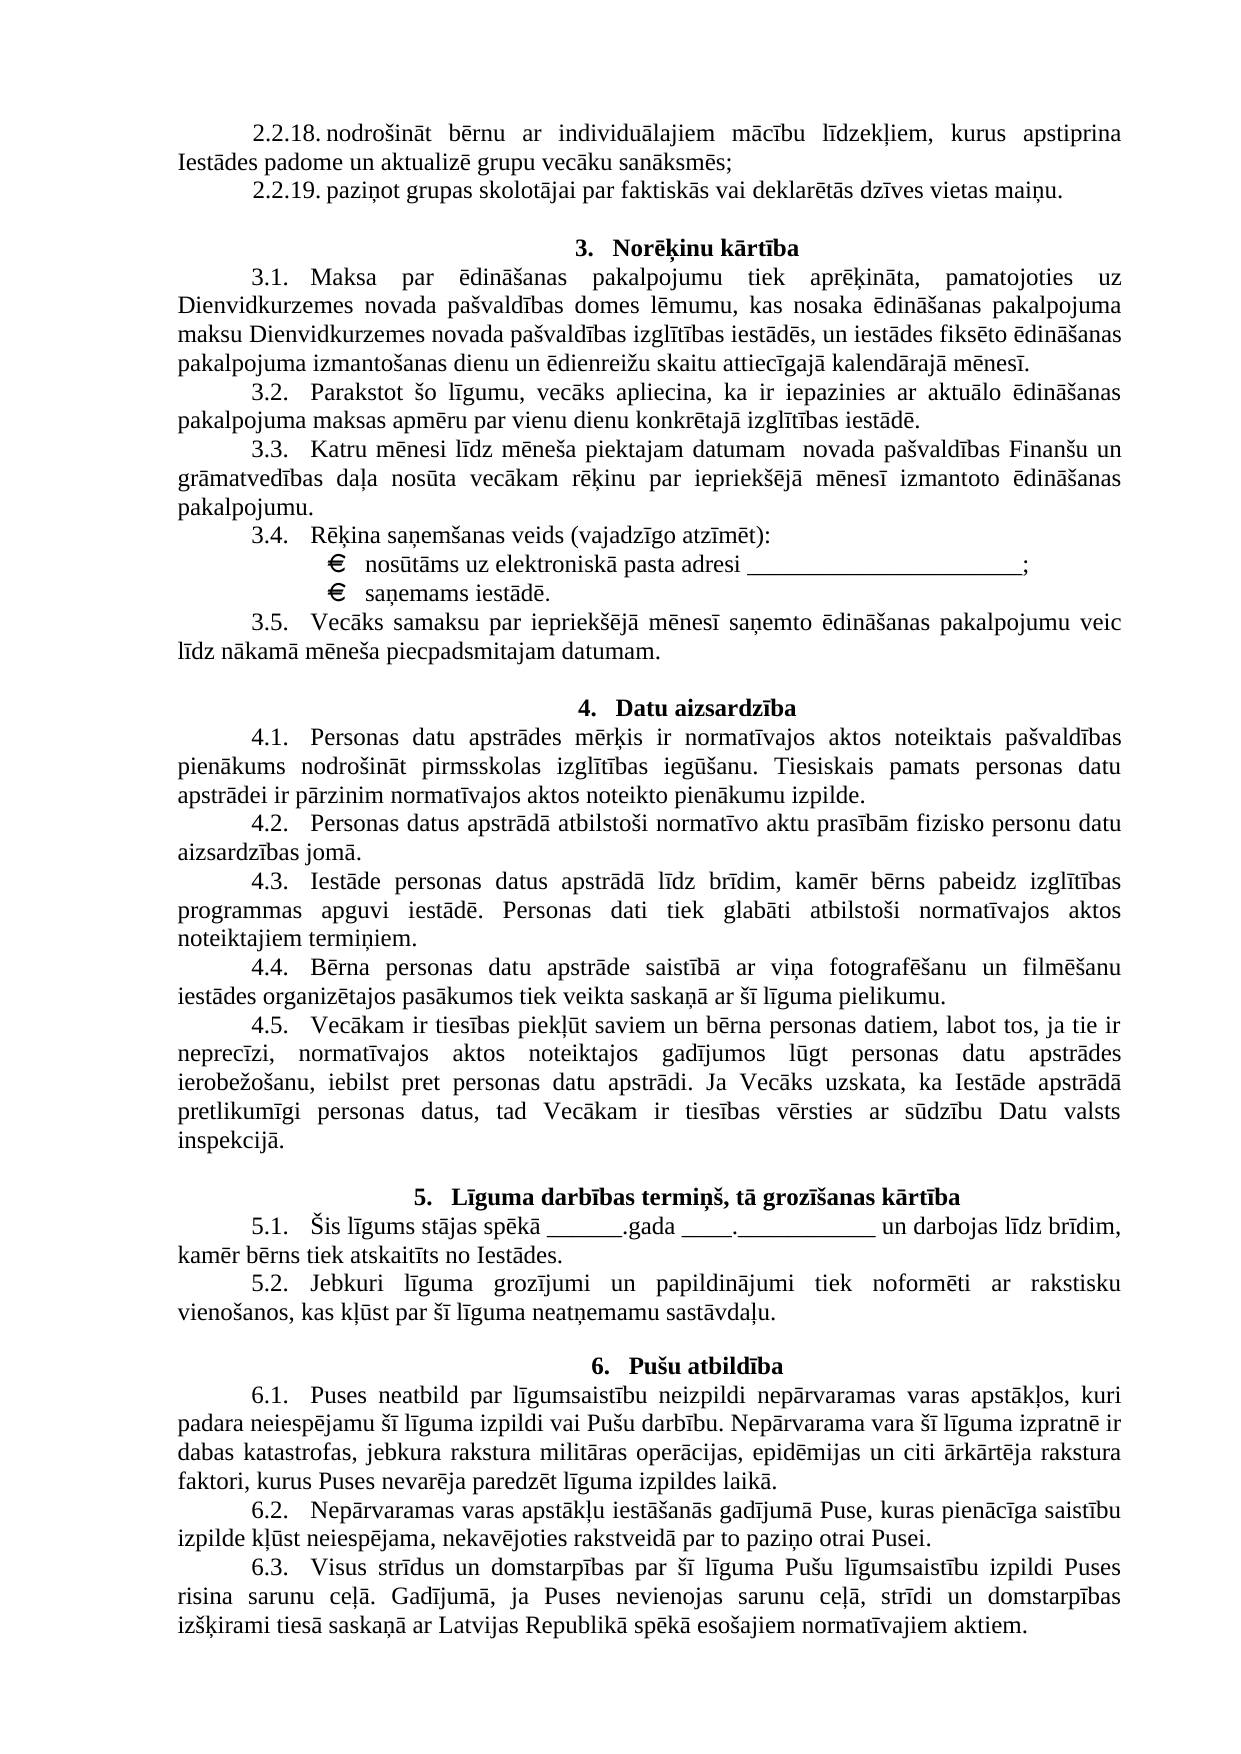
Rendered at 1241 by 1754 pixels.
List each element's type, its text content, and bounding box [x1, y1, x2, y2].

list Šis stājas spēkā ______.gada ____.___________ un darbojas līdz brīdim, kamēr bērns tiek atskaitīts no Iestādes. [177, 1211, 1122, 1268]
list Datu aizsardzība [252, 693, 1122, 722]
list Vecākam ir tiesības piekļūt saviem un bērna personas datiem, labot tos, ja tie ir neprecīzi, normatīvajos aktos noteiktajos gadījumos lūgt personas datu apstrādes ierobežošanu, iebilst pret personas datu apstrādi. Ja Vecāks uzskata, ka Iestāde apstrādā pretlikumīgi personas datus, tad Vecākam ir tiesības vērsties ar sūdzību Datu valsts inspekcijā. [177, 1010, 1122, 1153]
list Līguma darbības termiņš, tā grozīšanas kārtība [252, 1182, 1122, 1211]
list Personas datus apstrādā atbilstoši normatīvo aktu prasībām fizisko personu datu aizsardzības jomā. [177, 808, 1122, 866]
list Vecāks samaksu par iepriekšējā mēnesī saņemto ēdināšanas pakalpojumu veic līdz nākamā mēneša piecpadsmitajam datumam. [177, 607, 1122, 665]
list Katru mēnesi līdz mēneša piektajam datumam novada pašvaldības Finanšu un grāmatvedības daļa nosūta vecākam rēķinu par iepriekšējā mēnesī izmantoto ēdināšanas pakalpojumu. [177, 434, 1122, 521]
list nosūtāms uz elektroniskā pasta adresi ______________________; [327, 549, 1122, 578]
list Parakstot šo līgumu, vecāks apliecina, ka ir iepazinies ar aktuālo ēdināšanas pakalpojuma maksas apmēru par vienu dienu konkrētajā izglītības iestādē. [177, 377, 1122, 434]
list Rēķina saņemšanas veids (vajadzīgo atzīmēt): [177, 521, 1122, 549]
list Maksa par ēdināšanas pakalpojumu tiek aprēķināta, pamatojoties uz Dienvidkurzemes novada pašvaldības domes lēmumu, kas nosaka ēdināšanas pakalpojuma maksu Dienvidkurzemes novada pašvaldības izglītības iestādēs, un iestādes fiksēto ēdināšanas pakalpojuma izmantošanas dienu un ēdienreižu skaitu attiecīgajā kalendārajā mēnesī. [177, 262, 1122, 377]
list saņemams iestādē. [327, 578, 1122, 607]
list Bērna personas datu apstrāde saistībā ar viņa fotografēšanu un filmēšanu iestādes organizētajos pasākumos tiek veikta saskaņā ar šī līguma pielikumu. [177, 952, 1122, 1010]
list Jebkuri līguma grozījumi un papildinājumi tiek noformēti ar rakstisku vienošanos, kas kļūst par šī līguma neatņemamu sastāvdaļu. [177, 1268, 1122, 1326]
list Puses neatbild par līgumsaistību neizpildi nepārvaramas varas apstākļos, kuri padara neiespējamu šī līguma izpildi vai Pušu darbību. Nepārvarama vara šī līguma izpratnē ir dabas katastrofas, jebkura rakstura militāras operācijas, epidēmijas un citi ārkārtēja rakstura faktori, kurus Puses nevarēja paredzēt līguma izpildes laikā. [177, 1380, 1122, 1495]
list nodrošināt bērnu ar individuālajiem mācību līdzekļiem, kurus apstiprina Iestādes padome un aktualizē grupu vecāku sanāksmēs; [177, 118, 1122, 176]
list paziņot grupas skolotājai par faktiskās vai deklarētās dzīves vietas maiņu. [177, 176, 1122, 204]
list Visus strīdus un domstarpības par šī līguma Pušu līgumsaistību izpildi Puses risina sarunu ceļā. Gadījumā, ja Puses nevienojas sarunu ceļā, strīdi un domstarpības izšķirami tiesā saskaņā ar Latvijas Republikā spēkā esošajiem normatīvajiem aktiem. [177, 1552, 1122, 1638]
list Personas datu apstrādes mērķis ir normatīvajos aktos noteiktais pašvaldības pienākums nodrošināt pirmsskolas izglītības iegūšanu. Tiesiskais pamats personas datu apstrādei ir pārzinim normatīvajos aktos noteikto pienākumu izpilde. [177, 722, 1122, 808]
list Pušu atbildība [252, 1351, 1122, 1380]
list Nepārvaramas varas apstākļu iestāšanās gadījumā Puse, kuras pienācīga saistību izpilde kļūst neiespējama, nekavējoties rakstveidā par to paziņo otrai Pusei. [177, 1495, 1122, 1552]
list Iestāde personas datus apstrādā līdz brīdim, kamēr bērns pabeidz izglītības programmas apguvi iestādē. Personas dati tiek glabāti atbilstoši normatīvajos aktos noteiktajiem termiņiem. [177, 866, 1122, 952]
list Norēķinu kārtība [252, 233, 1122, 262]
